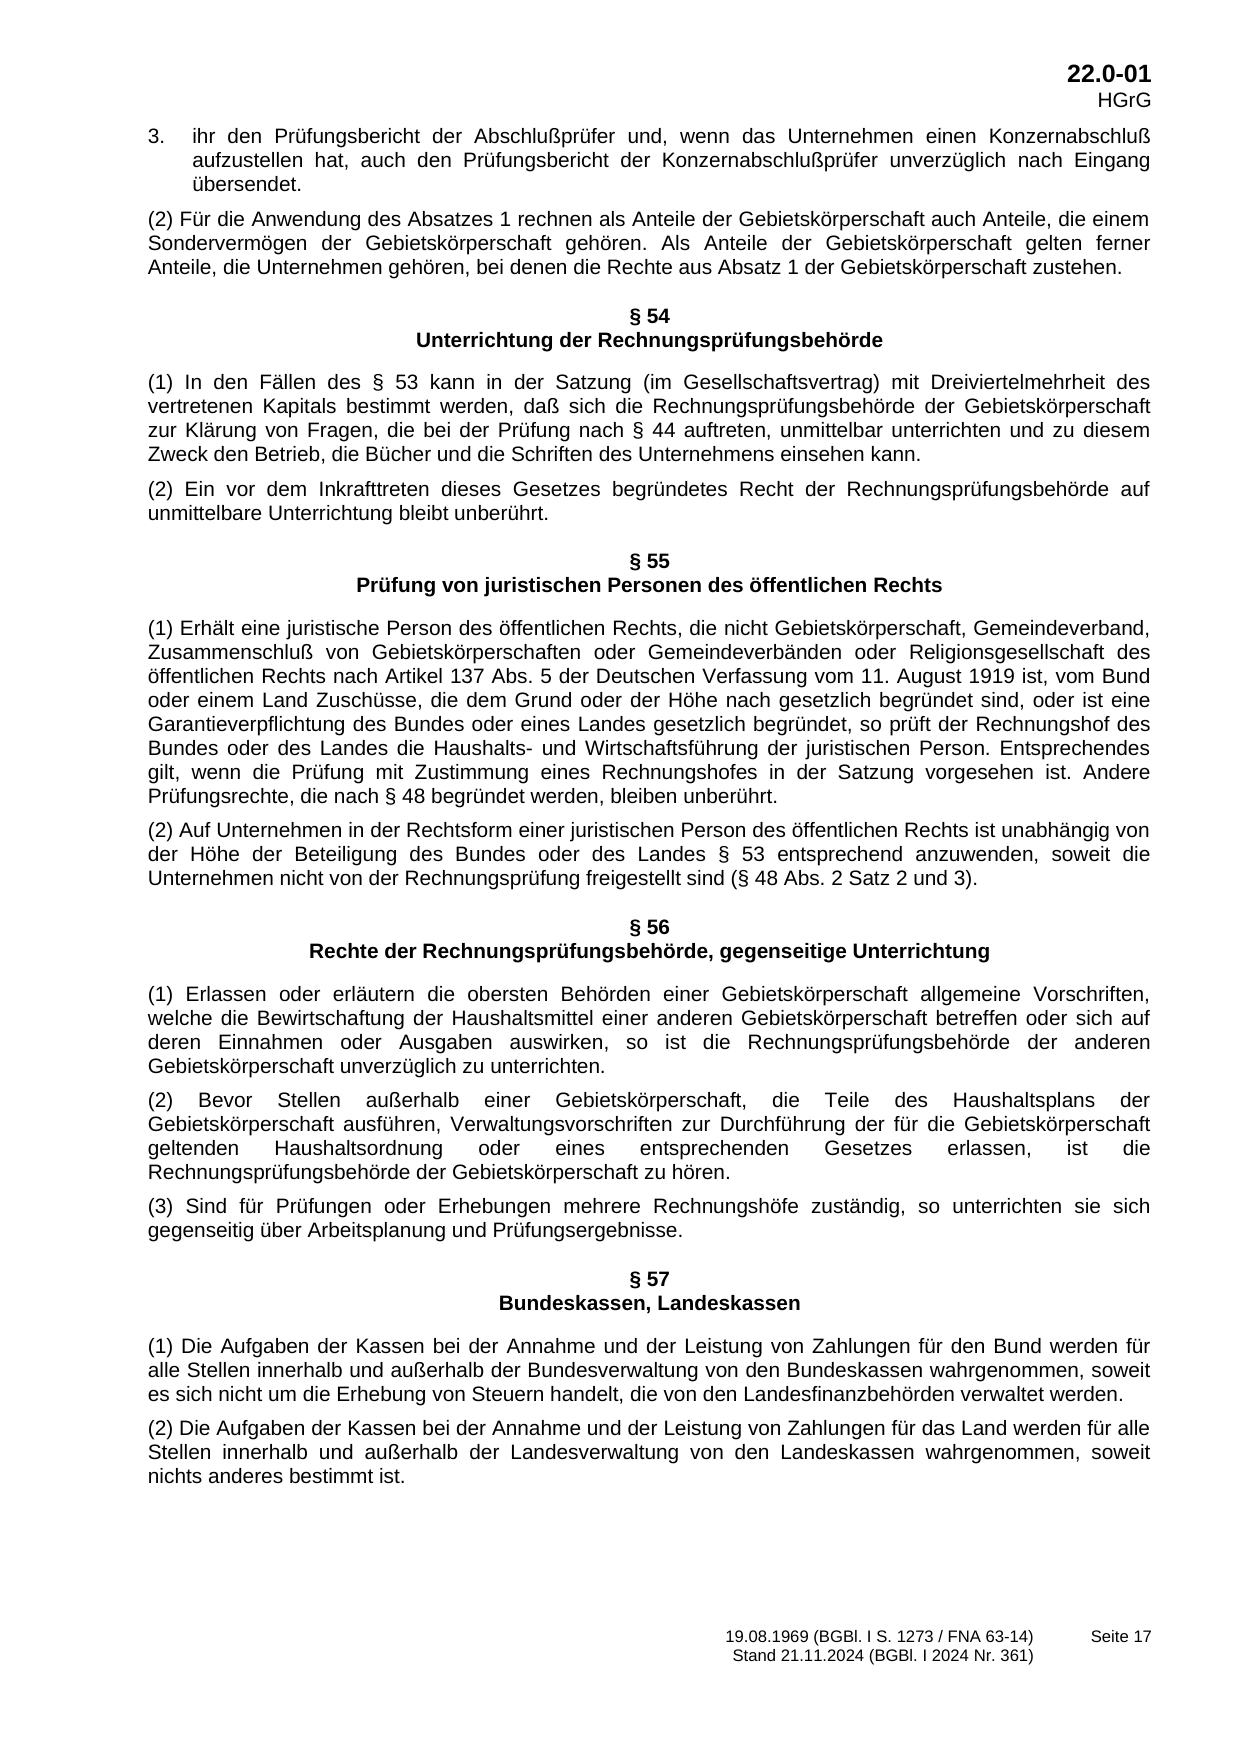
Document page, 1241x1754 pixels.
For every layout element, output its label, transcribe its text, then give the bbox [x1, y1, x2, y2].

text (1) In den Fällen des § 53 kann in der Satzung (im Gesellschaftsvertrag) mit Dreiviertelmehrheit des vertretenen Kapitals bestimmt werden, daß sich die Rechnungsprüfungsbehörde der Gebietskörperschaft zur Klärung von Fragen, die bei der Prüfung nach § 44 auftreten, unmittelbar unterrichten und zu diesem Zweck den Betrieb, die Bücher und die Schriften des Unternehmens einsehen kann. [148, 370, 1152, 466]
text (2) Auf Unternehmen in der Rechtsform einer juristischen Person des öffentlichen Rechts ist unabhängig von der Höhe der Beteiligung des Bundes oder des Landes § 53 entsprechend anzuwenden, soweit die Unternehmen nicht von der Rechnungsprüfung freigestellt sind (§ 48 Abs. 2 Satz 2 und 3). [148, 818, 1152, 890]
text (1) Erlassen oder erläutern die obersten Behörden einer Gebietskörperschaft allgemeine Vorschriften, welche die Bewirtschaftung der Haushaltsmittel einer anderen Gebietskörperschaft betreffen oder sich auf deren Einnahmen oder Ausgaben auswirken, so ist die Rechnungsprüfungsbehörde der anderen Gebietskörperschaft unverzüglich zu unterrichten. [148, 982, 1152, 1077]
text (3) Sind für Prüfungen oder Erhebungen mehrere Rechnungshöfe zuständig, so unterrichten sie sich gegenseitig über Arbeitsplanung und Prüfungsergebnisse. [148, 1194, 1152, 1242]
subtitle § 57 Bundeskassen, Landeskassen [148, 1267, 1152, 1315]
text (2) Die Aufgaben der Kassen bei der Annahme und der Leistung von Zahlungen für das Land werden für alle Stellen innerhalb und außerhalb der Landesverwaltung von den Landeskassen wahrgenommen, soweit nichts anderes bestimmt ist. [148, 1416, 1152, 1488]
text (2) Bevor Stellen außerhalb einer Gebietskörperschaft, die Teile des Haushaltsplans der Gebietskörperschaft ausführen, Verwaltungsvorschriften zur Durchführung der für die Gebietskörperschaft geltenden Haushaltsordnung oder eines entsprechenden Gesetzes erlassen, ist die Rechnungsprüfungsbehörde der Gebietskörperschaft zu hören. [148, 1088, 1152, 1184]
text (2) Für die Anwendung des Absatzes 1 rechnen als Anteile der Gebietskörperschaft auch Anteile, die einem Sondervermögen der Gebietskörperschaft gehören. Als Anteile der Gebietskörperschaft gelten ferner Anteile, die Unternehmen gehören, bei denen die Rechte aus Absatz 1 der Gebietskörperschaft zustehen. [148, 207, 1152, 278]
subtitle § 54 Unterrichtung der Rechnungsprüfungsbehörde [148, 303, 1152, 351]
text (1) Erhält eine juristische Person des öffentlichen Rechts, die nicht Gebietskörperschaft, Gemeindeverband, Zusammenschluß von Gebietskörperschaften oder Gemeindeverbänden oder Religionsgesellschaft des öffentlichen Rechts nach Artikel 137 Abs. 5 der Deutschen Verfassung vom 11. August 1919 ist, vom Bund oder einem Land Zuschüsse, die dem Grund oder der Höhe nach gesetzlich begründet sind, oder ist eine Garantieverpflichtung des Bundes oder eines Landes gesetzlich begründet, so prüft der Rechnungshof des Bundes oder des Landes die Haushalts- und Wirtschaftsführung der juristischen Person. Entsprechendes gilt, wenn die Prüfung mit Zustimmung eines Rechnungshofes in der Satzung vorgesehen ist. Andere Prüfungsrechte, die nach § 48 begründet werden, bleiben unberührt. [148, 616, 1152, 808]
text (1) Die Aufgaben der Kassen bei der Annahme und der Leistung von Zahlungen für den Bund werden für alle Stellen innerhalb und außerhalb der Bundesverwaltung von den Bundeskassen wahrgenommen, soweit es sich nicht um die Erhebung von Steuern handelt, die von den Landesfinanzbehörden verwaltet werden. [148, 1334, 1152, 1406]
subtitle § 55 Prüfung von juristischen Personen des öffentlichen Rechts [148, 549, 1152, 597]
text (2) Ein vor dem Inkrafttreten dieses Gesetzes begründetes Recht der Rechnungsprüfungsbehörde auf unmittelbare Unterrichtung bleibt unberührt. [148, 476, 1152, 524]
text 3. ihr den Prüfungsbericht der Abschlußprüfer und, wenn das Unternehmen einen Konzernabschluß aufzustellen hat, auch den Prüfungsbericht der Konzernabschlußprüfer unverzüglich nach Eingang übersendet. [148, 124, 1152, 196]
subtitle § 56 Rechte der Rechnungsprüfungsbehörde, gegenseitige Unterrichtung [148, 915, 1152, 963]
